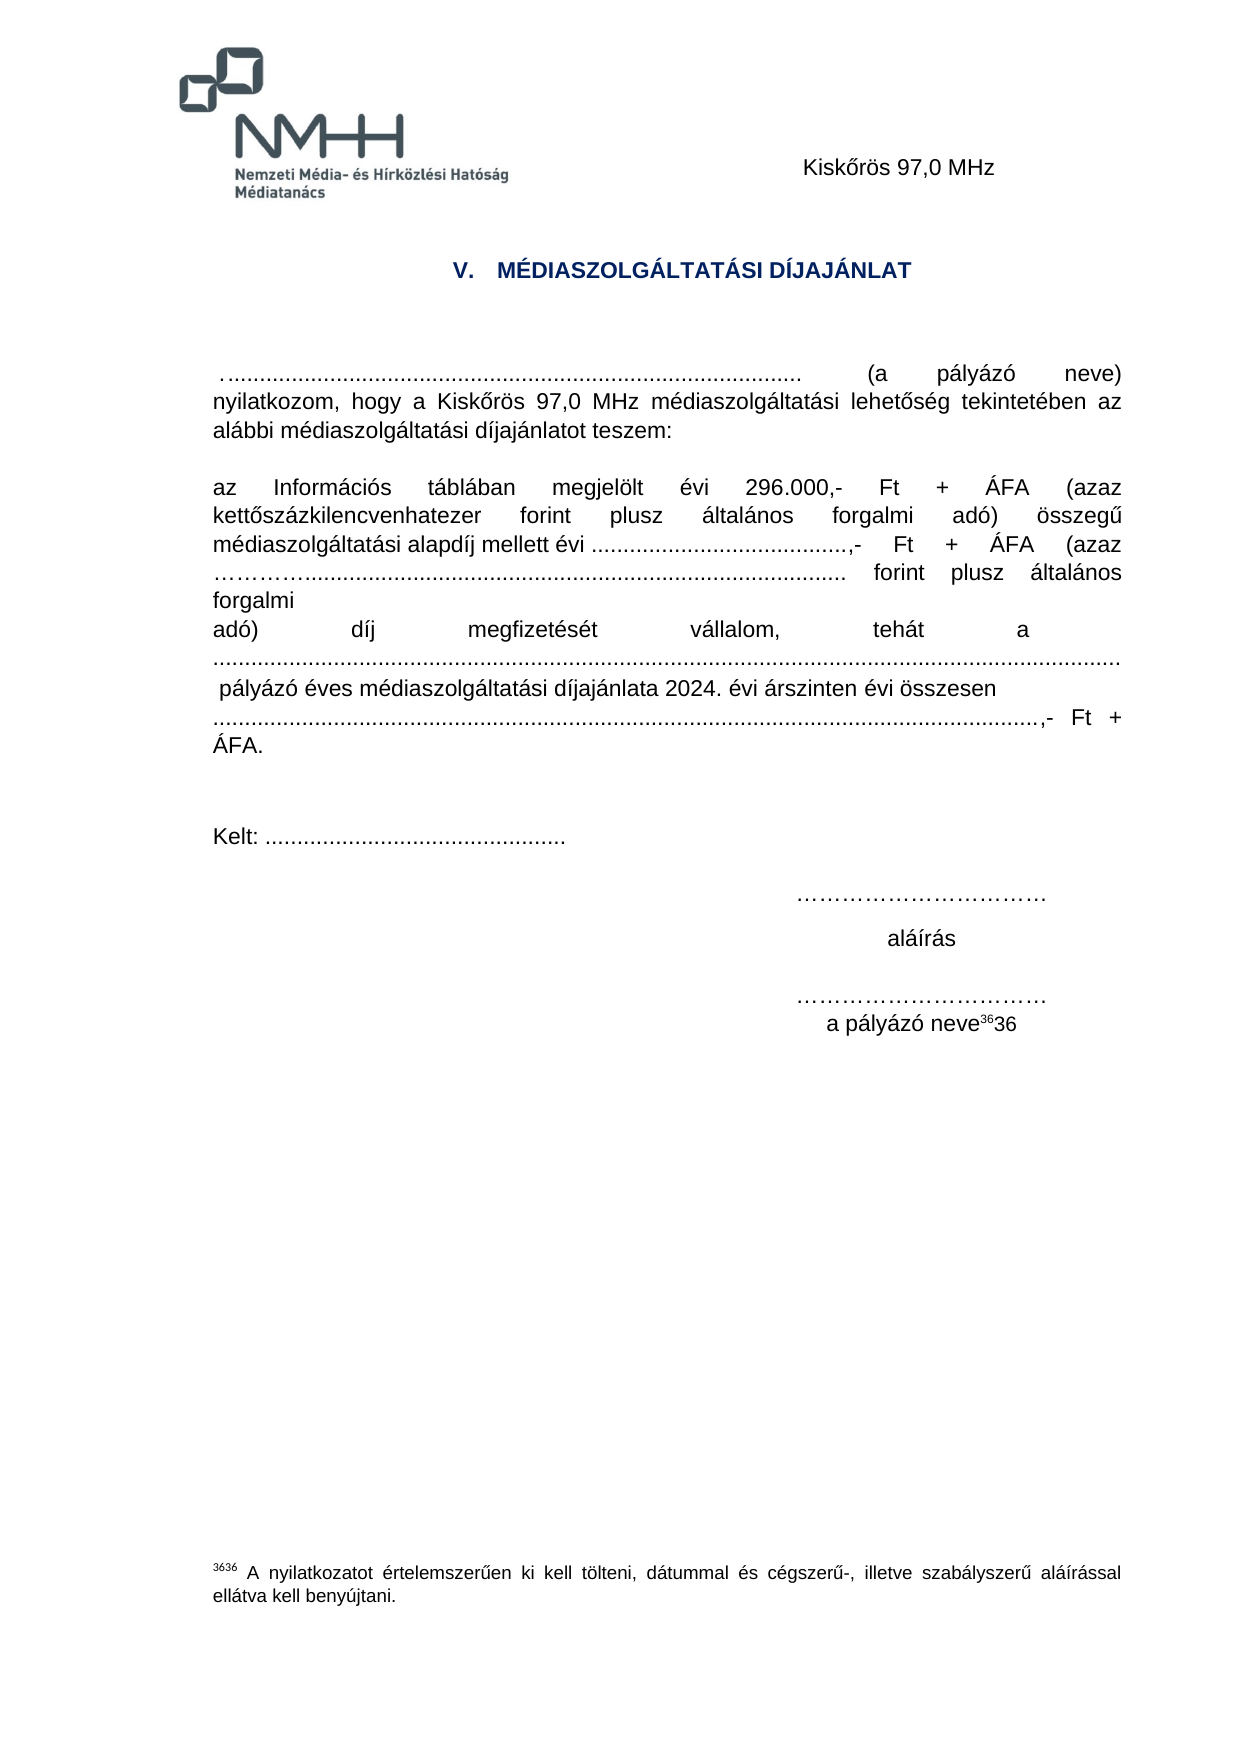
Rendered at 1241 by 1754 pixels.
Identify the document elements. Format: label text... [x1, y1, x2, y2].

text aláírás [213, 925, 1122, 951]
subtitle V. MÉDIASZOLGÁLTATÁSI DÍJAJÁNLAT [242, 257, 1122, 283]
text (a pályázó neve) nyilatkozom, hogy a Kiskőrös 97,0 MHz médiaszolgáltatási lehetőség tekintetében az alábbi médiaszolgáltatási díjajánlatot teszem: [213, 360, 1122, 443]
text adó) díj megfizetését vállalom, tehát a pályázó éves médiaszolgáltatási díjajánlata 2024. évi árszinten évi összesen [213, 616, 1122, 702]
text az Információs táblában megjelölt évi 296.000,- Ft + ÁFA (azaz kettőszázkilencvenhatezer forint plusz általános forgalmi adó) összegű médiaszolgáltatási alapdíj mellett évi ,- Ft + ÁFA (azaz ………….. forint plusz általános forgalmi [213, 474, 1122, 614]
text …………………………… [213, 982, 1122, 1008]
text …………………………… [213, 880, 1122, 906]
picture [168, 37, 530, 212]
text Kelt: [213, 823, 1122, 849]
text a pályázó neve36 [213, 1010, 1122, 1037]
text ,- Ft + ÁFA. [213, 704, 1122, 759]
